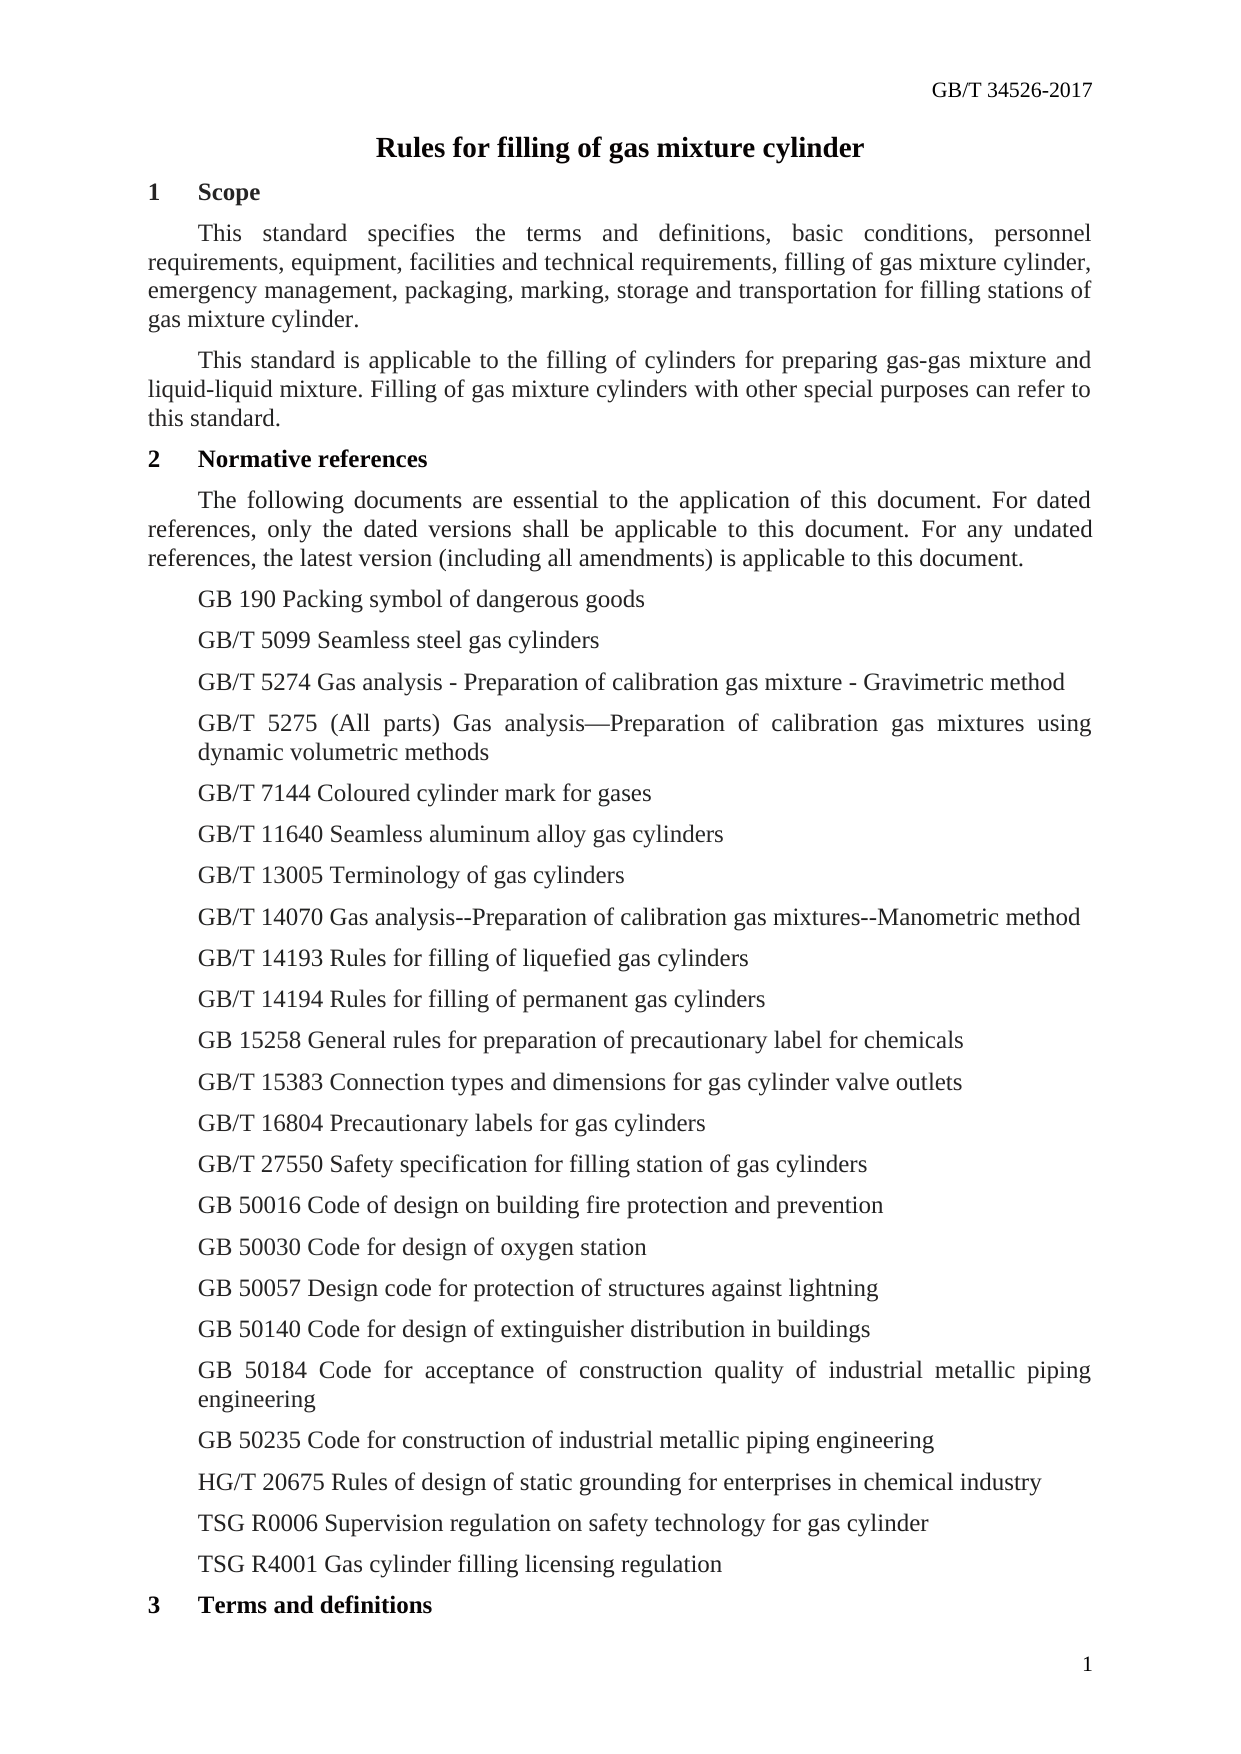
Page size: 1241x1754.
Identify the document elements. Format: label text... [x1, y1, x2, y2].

text GB/T 14194 Rules for filling of permanent gas cylinders [198, 984, 1093, 1013]
text GB/T 14070 Gas analysis--Preparation of calibration gas mixtures--Manometric method [198, 902, 1093, 930]
text GB 50235 Code for construction of industrial metallic piping engineering [198, 1425, 1093, 1454]
text GB/T 14193 Rules for filling of liquefied gas cylinders [198, 943, 1093, 972]
text GB/T 5099 Seamless steel gas cylinders [198, 625, 1093, 654]
text GB/T 11640 Seamless aluminum alloy gas cylinders [198, 819, 1093, 848]
text GB 50030 Code for design of oxygen station [198, 1232, 1093, 1260]
text GB/T 15383 Connection types and dimensions for gas cylinder valve outlets [198, 1067, 1093, 1095]
text HG/T 20675 Rules of design of static grounding for enterprises in chemical industry [198, 1467, 1093, 1495]
text This standard specifies the terms and definitions, basic conditions, personnel requirements, equipment, facilities and technical requirements, filling of gas mixture cylinder, emergency management, packaging, marking, storage and transportation for filling stations of gas mixture cylinder. [148, 218, 1093, 333]
text GB 190 Packing symbol of dangerous goods [198, 584, 1093, 613]
text GB/T 7144 Coloured cylinder mark for gases [198, 778, 1093, 807]
text 1 Scope [148, 177, 1093, 205]
text GB/T 13005 Terminology of gas cylinders [198, 860, 1093, 889]
text GB/T 5275 (All parts) Gas analysis―Preparation of calibration gas mixtures using dynamic volumetric methods [198, 708, 1093, 765]
text GB/T 5274 Gas analysis - Preparation of calibration gas mixture - Gravimetric method [198, 667, 1093, 695]
text TSG R4001 Gas cylinder filling licensing regulation [198, 1549, 1093, 1578]
text TSG R0006 Supervision regulation on safety technology for gas cylinder [198, 1508, 1093, 1537]
text GB/T 27550 Safety specification for filling station of gas cylinders [198, 1149, 1093, 1178]
text The following documents are essential to the application of this document. For dated references, only the dated versions shall be applicable to this document. For any undated references, the latest version (including all amendments) is applicable to this document. [148, 485, 1093, 572]
text GB 15258 General rules for preparation of precautionary label for chemicals [198, 1025, 1093, 1054]
text 2 Normative references [148, 444, 1093, 473]
text 3 Terms and definitions [148, 1590, 1093, 1619]
text GB 50057 Design code for protection of structures against lightning [198, 1273, 1093, 1302]
text GB/T 16804 Precautionary labels for gas cylinders [198, 1108, 1093, 1137]
text GB 50016 Code of design on building fire protection and prevention [198, 1190, 1093, 1219]
text GB 50184 Code for acceptance of construction quality of industrial metallic piping engineering [198, 1355, 1093, 1413]
text This standard is applicable to the filling of cylinders for preparing gas-gas mixture and liquid-liquid mixture. Filling of gas mixture cylinders with other special purposes can refer to this standard. [148, 345, 1093, 432]
text GB 50140 Code for design of extinguisher distribution in buildings [198, 1314, 1093, 1343]
subtitle Rules for filling of gas mixture cylinder [148, 131, 1093, 164]
